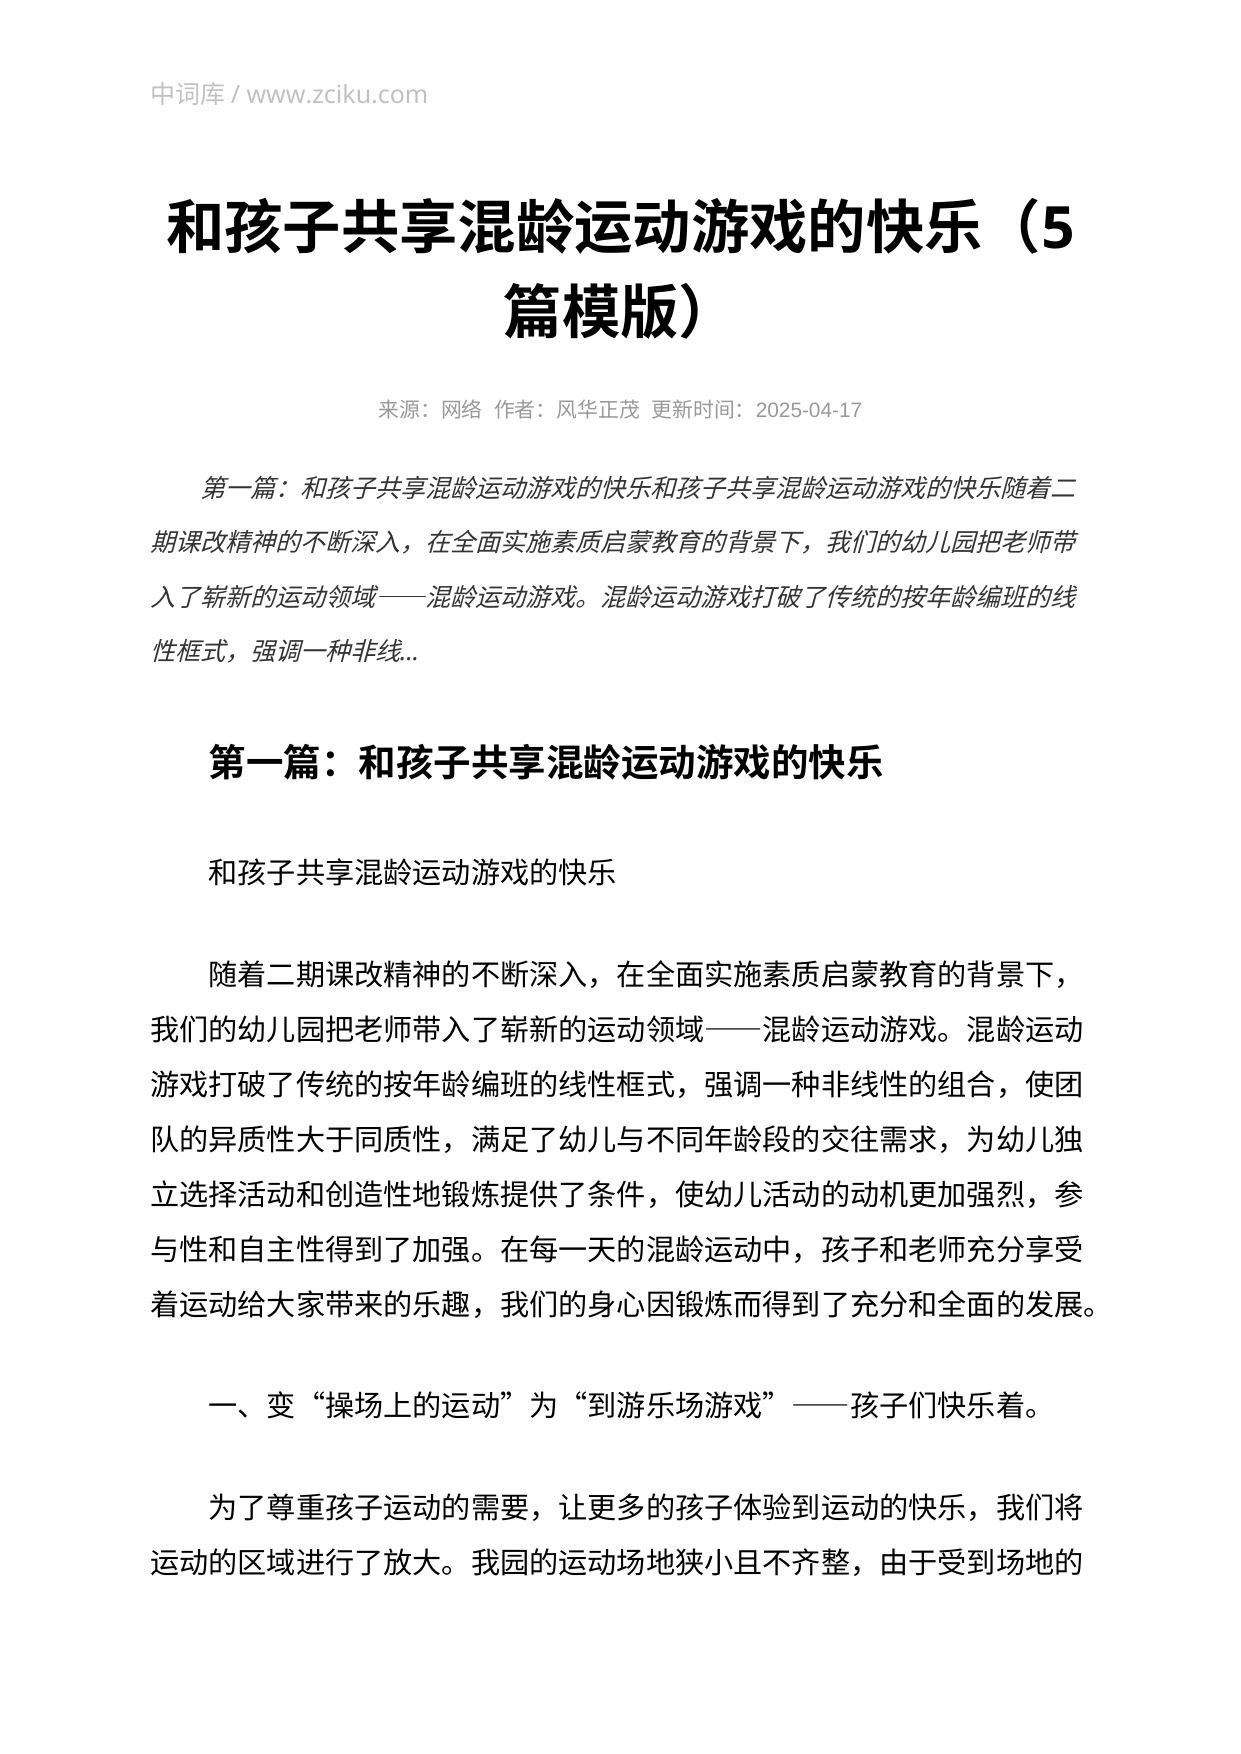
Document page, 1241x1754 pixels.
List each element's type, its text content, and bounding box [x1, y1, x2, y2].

text 一、变“操场上的运动”为“到游乐场游戏”——孩子们快乐着。 [150, 1383, 1090, 1425]
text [150, 1485, 1090, 1582]
text 第一篇：和孩子共享混龄运动游戏的快乐 [150, 733, 1090, 787]
text 来源：网络 作者：风华正茂 更新时间：2025-04-17 [150, 397, 1090, 421]
text 第一篇：和孩子共享混龄运动游戏的快乐和孩子共享混龄运动游戏的快乐随着二期课改精神的不断深入，在全面实施素质启蒙教育的背景下，我们的幼儿园把老师带入了崭新的运动领域——混龄运动游戏。混龄运动游戏打破了传统的按年龄编班的线性框式，强调一种非线... [150, 468, 1090, 668]
text 和孩子共享混龄运动游戏的快乐 [150, 850, 1090, 892]
subtitle 和孩子共享混龄运动游戏的快乐（5篇模版） [150, 181, 1090, 351]
text 随着二期课改精神的不断深入，在全面实施素质启蒙教育的背景下，我们的幼儿园把老师带入了崭新的运动领域——混龄运动游戏。混龄运动游戏打破了传统的按年龄编班的线性框式，强调一种非线性的组合，使团队的异质性大于同质性，满足了幼儿与不同年龄段的交往需求，为幼儿独立选择活动和创造性地锻炼提供了条件，使幼儿活动的动机更加强烈，参与性和自主性得到了加强。在每一天的混龄运动中，孩子和老师充分享受着运动给大家带来的乐趣，我们的身心因锻炼而得到了充分和全面的发展。 [150, 952, 1090, 1323]
